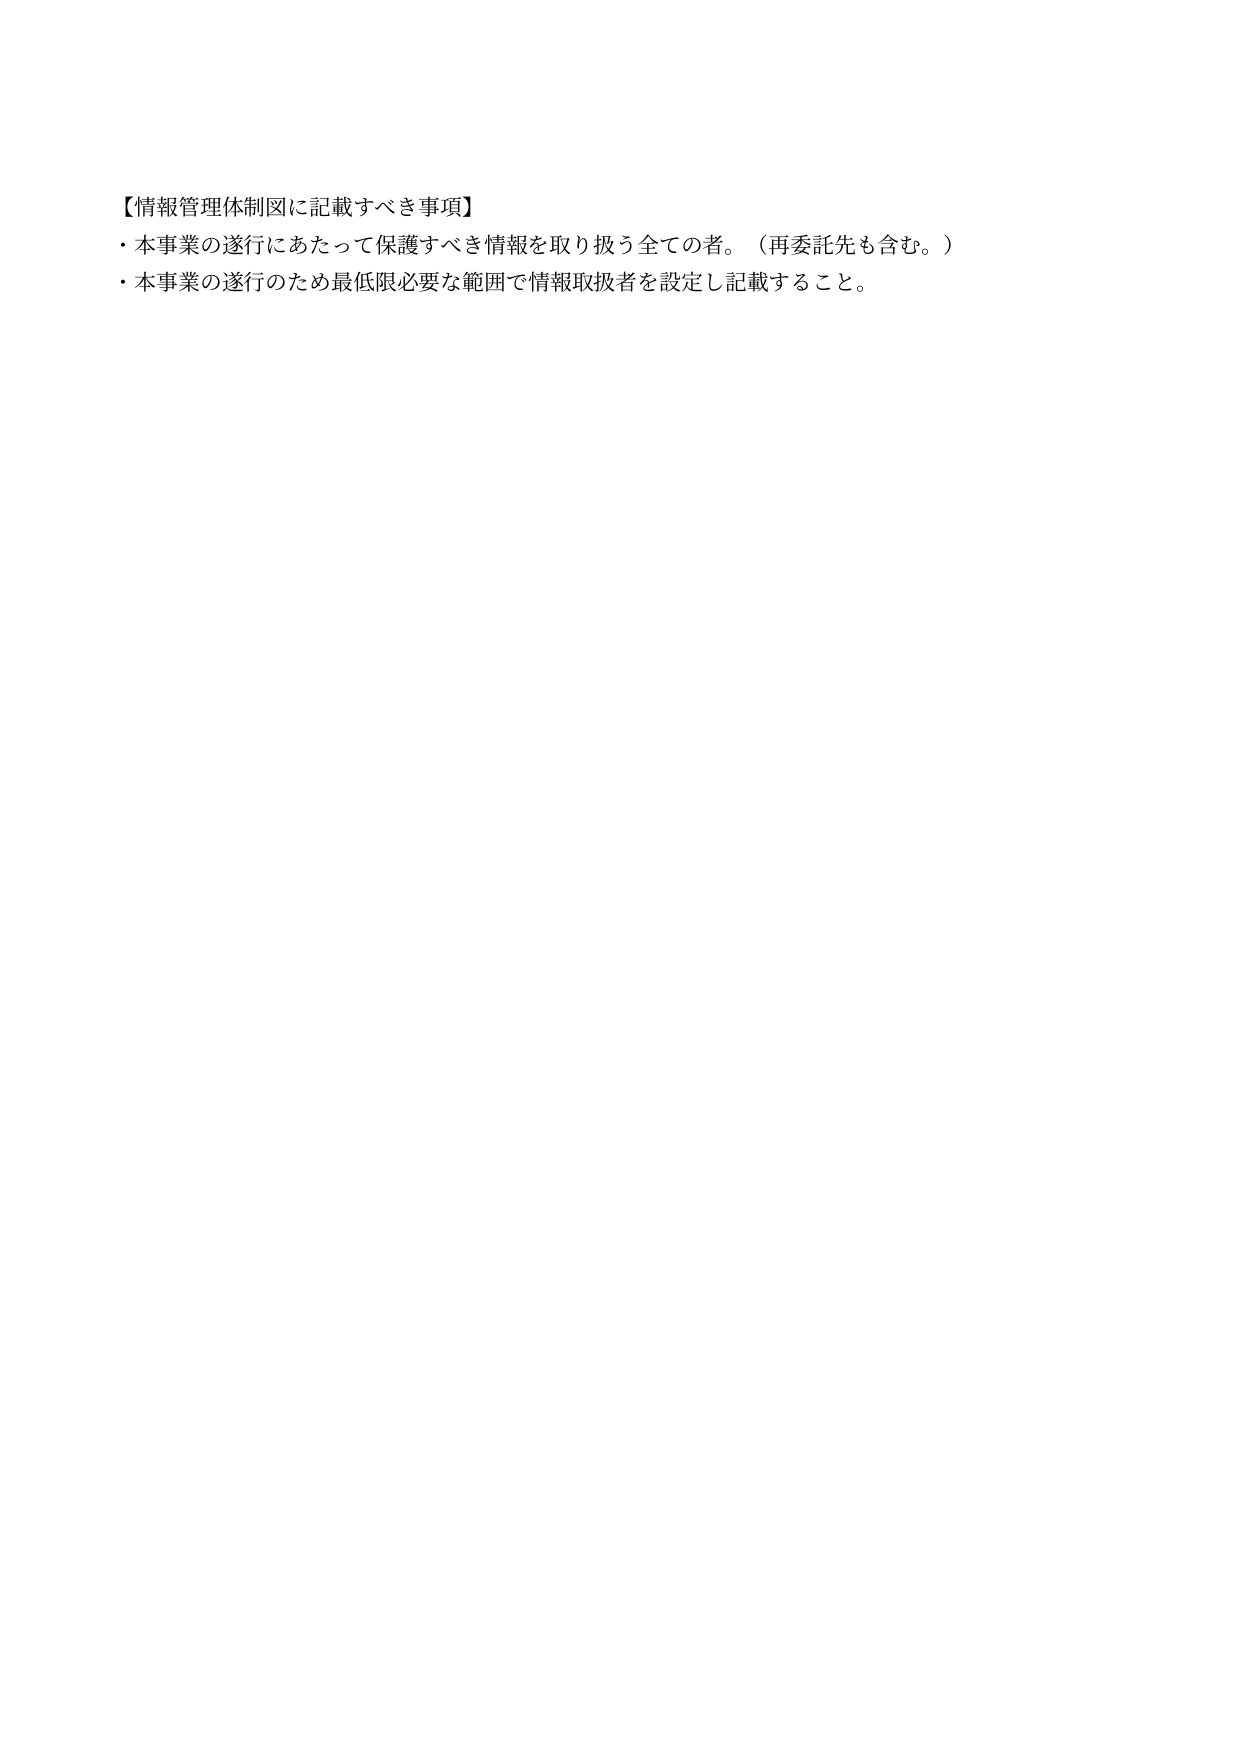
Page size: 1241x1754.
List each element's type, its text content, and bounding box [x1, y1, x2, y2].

text ・本事業の遂行にあたって保護すべき情報を取り扱う全ての者。（再委託先も含む。） [112, 225, 1128, 262]
text 【情報管理体制図に記載すべき事項】 [112, 187, 1128, 225]
text ・本事業の遂行のため最低限必要な範囲で情報取扱者を設定し記載すること。 [112, 262, 1128, 300]
